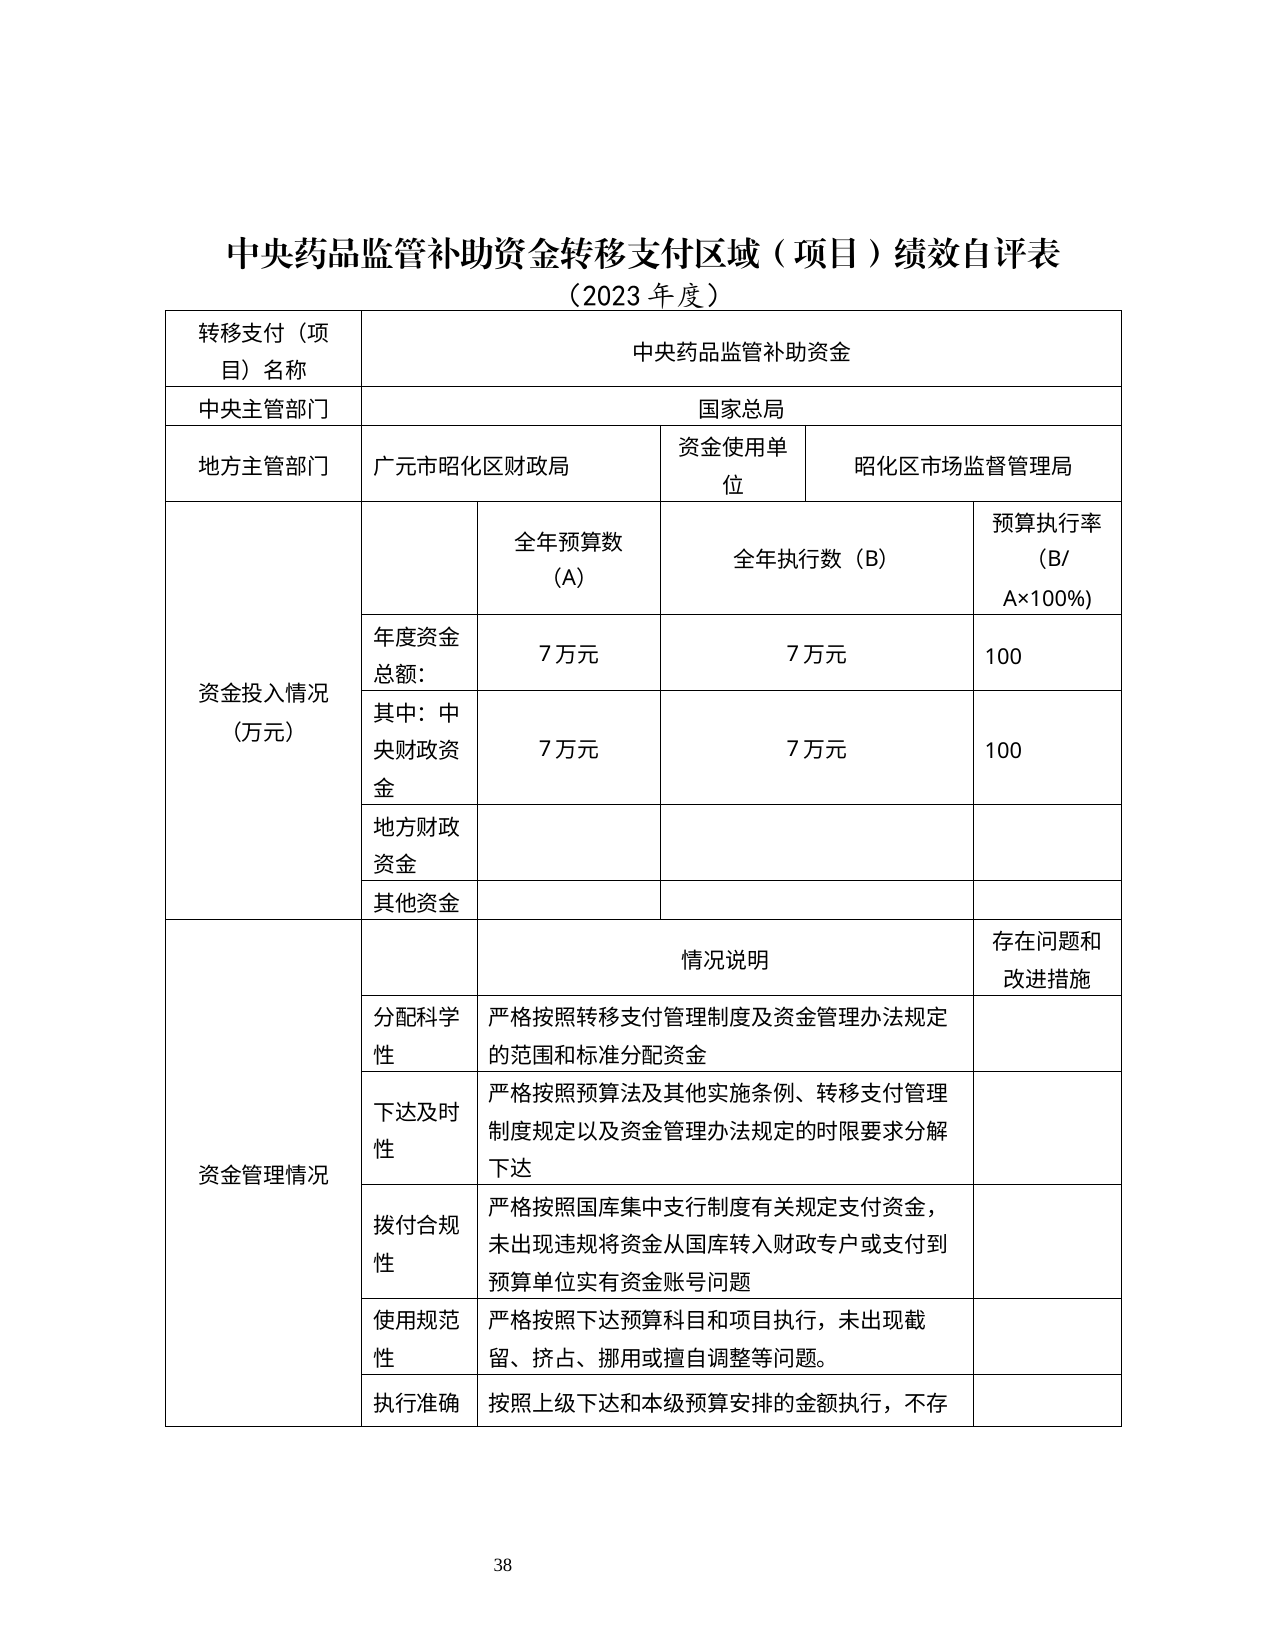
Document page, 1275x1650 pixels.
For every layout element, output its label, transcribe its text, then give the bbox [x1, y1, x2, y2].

table_cell 全年执行数（B） [661, 502, 973, 614]
table_cell 其中：中央财政资金 [362, 691, 477, 804]
table_cell 情况说明 [478, 920, 973, 994]
table_cell [661, 805, 973, 880]
table_cell 严格按照预算法及其他实施条例、转移支付管理制度规定以及资金管理办法规定的时限要求分解下达 [478, 1072, 973, 1184]
table_cell [974, 881, 1121, 918]
table_cell [974, 805, 1121, 880]
table_cell [974, 996, 1121, 1071]
table_cell 严格按照下达预算科目和项目执行，未出现截留、挤占、挪用或擅自调整等问题。 [478, 1299, 973, 1374]
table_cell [478, 1375, 973, 1426]
table_cell 年度资金总额： [362, 615, 477, 690]
text 中央药品监管补助资金转移支付区域（项目）绩效自评表 [165, 218, 1121, 277]
table_header 转移支付（项目）名称 [166, 311, 361, 386]
table_cell 严格按照国库集中支行制度有关规定支付资金，未出现违规将资金从国库转入财政专户或支付到预算单位实有资金账号问题 [478, 1185, 973, 1298]
text （2023年度） [165, 277, 1121, 310]
table_cell 7万元 [478, 691, 660, 804]
table_cell [974, 1299, 1121, 1374]
table_cell 拨付合规性 [362, 1185, 477, 1298]
table_cell 7万元 [661, 691, 973, 804]
table_cell 使用规范性 [362, 1299, 477, 1374]
table_cell 100 [974, 691, 1121, 804]
table_cell 中央主管部门 [166, 387, 361, 425]
table_cell 严格按照转移支付管理制度及资金管理办法规定的范围和标准分配资金 [478, 996, 973, 1071]
table_cell 执行准确性 [362, 1375, 477, 1426]
table_cell [362, 920, 477, 994]
table_cell 地方主管部门 [166, 426, 361, 501]
table_cell 资金管理情况 [166, 920, 361, 1426]
table_cell 存在问题和改进措施 [974, 920, 1121, 994]
table_cell 广元市昭化区财政局 [362, 426, 660, 501]
table_cell 地方财政资金 [362, 805, 477, 880]
table_cell [478, 881, 660, 918]
table_cell 分配科学性 [362, 996, 477, 1071]
table_cell 下达及时性 [362, 1072, 477, 1184]
table_cell [974, 1072, 1121, 1184]
table_cell 资金使用单位 [661, 426, 805, 501]
table_cell 其他资金 [362, 881, 477, 918]
table_cell [362, 502, 477, 614]
table_cell 昭化区市场监督管理局 [806, 426, 1121, 501]
table_cell 7万元 [661, 615, 973, 690]
table_header 中央药品监管补助资金 [362, 311, 1121, 386]
table_cell [974, 1185, 1121, 1298]
table_cell 全年预算数（A） [478, 502, 660, 614]
table_cell 国家总局 [362, 387, 1121, 425]
table_cell 资金投入情况 （万元） [166, 502, 361, 918]
table_cell 100 [974, 615, 1121, 690]
table_cell 7万元 [478, 615, 660, 690]
table_cell [478, 805, 660, 880]
table_cell 预算执行率（B/A×100%) [974, 502, 1121, 614]
table_cell [661, 881, 973, 918]
table_cell [974, 1375, 1121, 1426]
